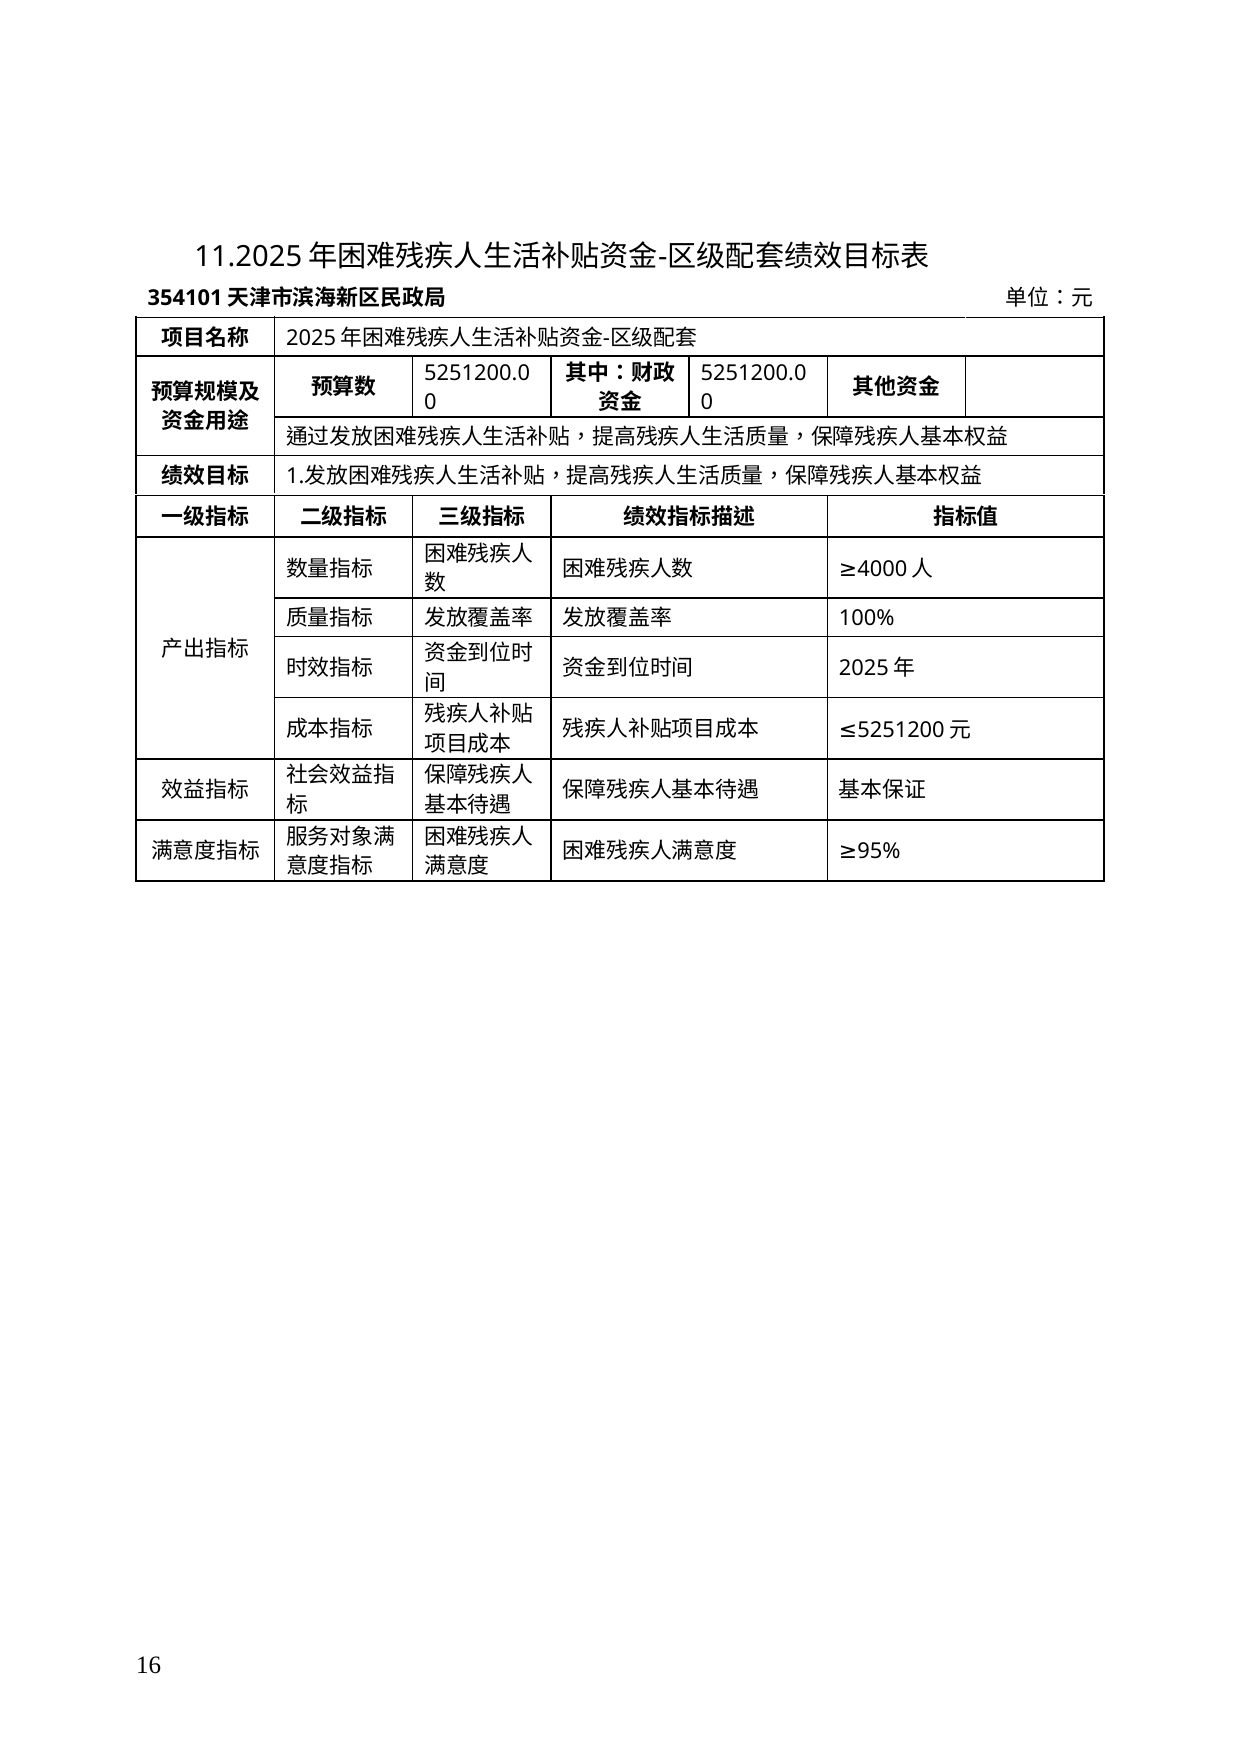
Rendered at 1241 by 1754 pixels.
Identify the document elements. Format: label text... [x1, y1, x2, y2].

table_header 一级指标 [137, 496, 274, 536]
table_cell 服务对象满意度指标 [275, 821, 412, 880]
table_cell 质量指标 [275, 599, 412, 636]
table_header 三级指标 [413, 496, 550, 536]
table_cell 产出指标 [137, 538, 274, 758]
table_header 二级指标 [275, 496, 412, 536]
table_cell 2025年 [828, 637, 1103, 697]
table_cell 通过发放困难残疾人生活补贴，提高残疾人生活质量，保障残疾人基本权益 [275, 418, 1103, 454]
table_cell [966, 357, 1103, 416]
table_cell 满意度指标 [137, 821, 274, 880]
table_cell 保障残疾人基本待遇 [413, 760, 550, 819]
table_header 指标值 [828, 496, 1103, 536]
table_cell 保障残疾人基本待遇 [552, 760, 827, 819]
table_cell 其他资金 [828, 357, 965, 416]
table_cell 2025年困难残疾人生活补贴资金-区级配套 [275, 318, 1103, 355]
table_cell 发放覆盖率 [552, 599, 827, 636]
table_cell 基本保证 [828, 760, 1103, 819]
table_header 354101天津市滨海新区民政局 [137, 277, 965, 316]
table_cell 困难残疾人满意度 [552, 821, 827, 880]
table_cell 预算数 [275, 357, 412, 416]
table_cell 数量指标 [275, 538, 412, 597]
table_cell ≤5251200元 [828, 698, 1103, 758]
table_cell 残疾人补贴项目成本 [552, 698, 827, 758]
table_cell 困难残疾人数 [552, 538, 827, 597]
table_cell 时效指标 [275, 637, 412, 697]
table_cell 困难残疾人数 [413, 538, 550, 597]
table_cell 项目名称 [137, 318, 274, 355]
table_header 单位：元 [966, 277, 1103, 316]
table_cell 发放覆盖率 [413, 599, 550, 636]
table_cell 效益指标 [137, 760, 274, 819]
table_cell 100% [828, 599, 1103, 636]
table_cell 社会效益指标 [275, 760, 412, 819]
table_cell ≥95% [828, 821, 1103, 880]
table_cell ≥4000人 [828, 538, 1103, 597]
table_cell 5251200.00 [413, 357, 550, 416]
table_cell 1.发放困难残疾人生活补贴，提高残疾人生活质量，保障残疾人基本权益 [275, 456, 1103, 493]
table_cell 资金到位时间 [413, 637, 550, 697]
table_cell 5251200.00 [690, 357, 827, 416]
table_cell 其中：财政 资金 [552, 357, 688, 416]
table_cell 资金到位时间 [552, 637, 827, 697]
text 11.2025年困难残疾人生活补贴资金-区级配套绩效目标表 [136, 235, 1104, 275]
table_header 绩效指标描述 [552, 496, 827, 536]
table_cell 困难残疾人满意度 [413, 821, 550, 880]
table_cell 残疾人补贴项目成本 [413, 698, 550, 758]
table_cell 成本指标 [275, 698, 412, 758]
table_cell 绩效目标 [137, 456, 274, 493]
table_cell 预算规模及资金用途 [137, 357, 274, 454]
